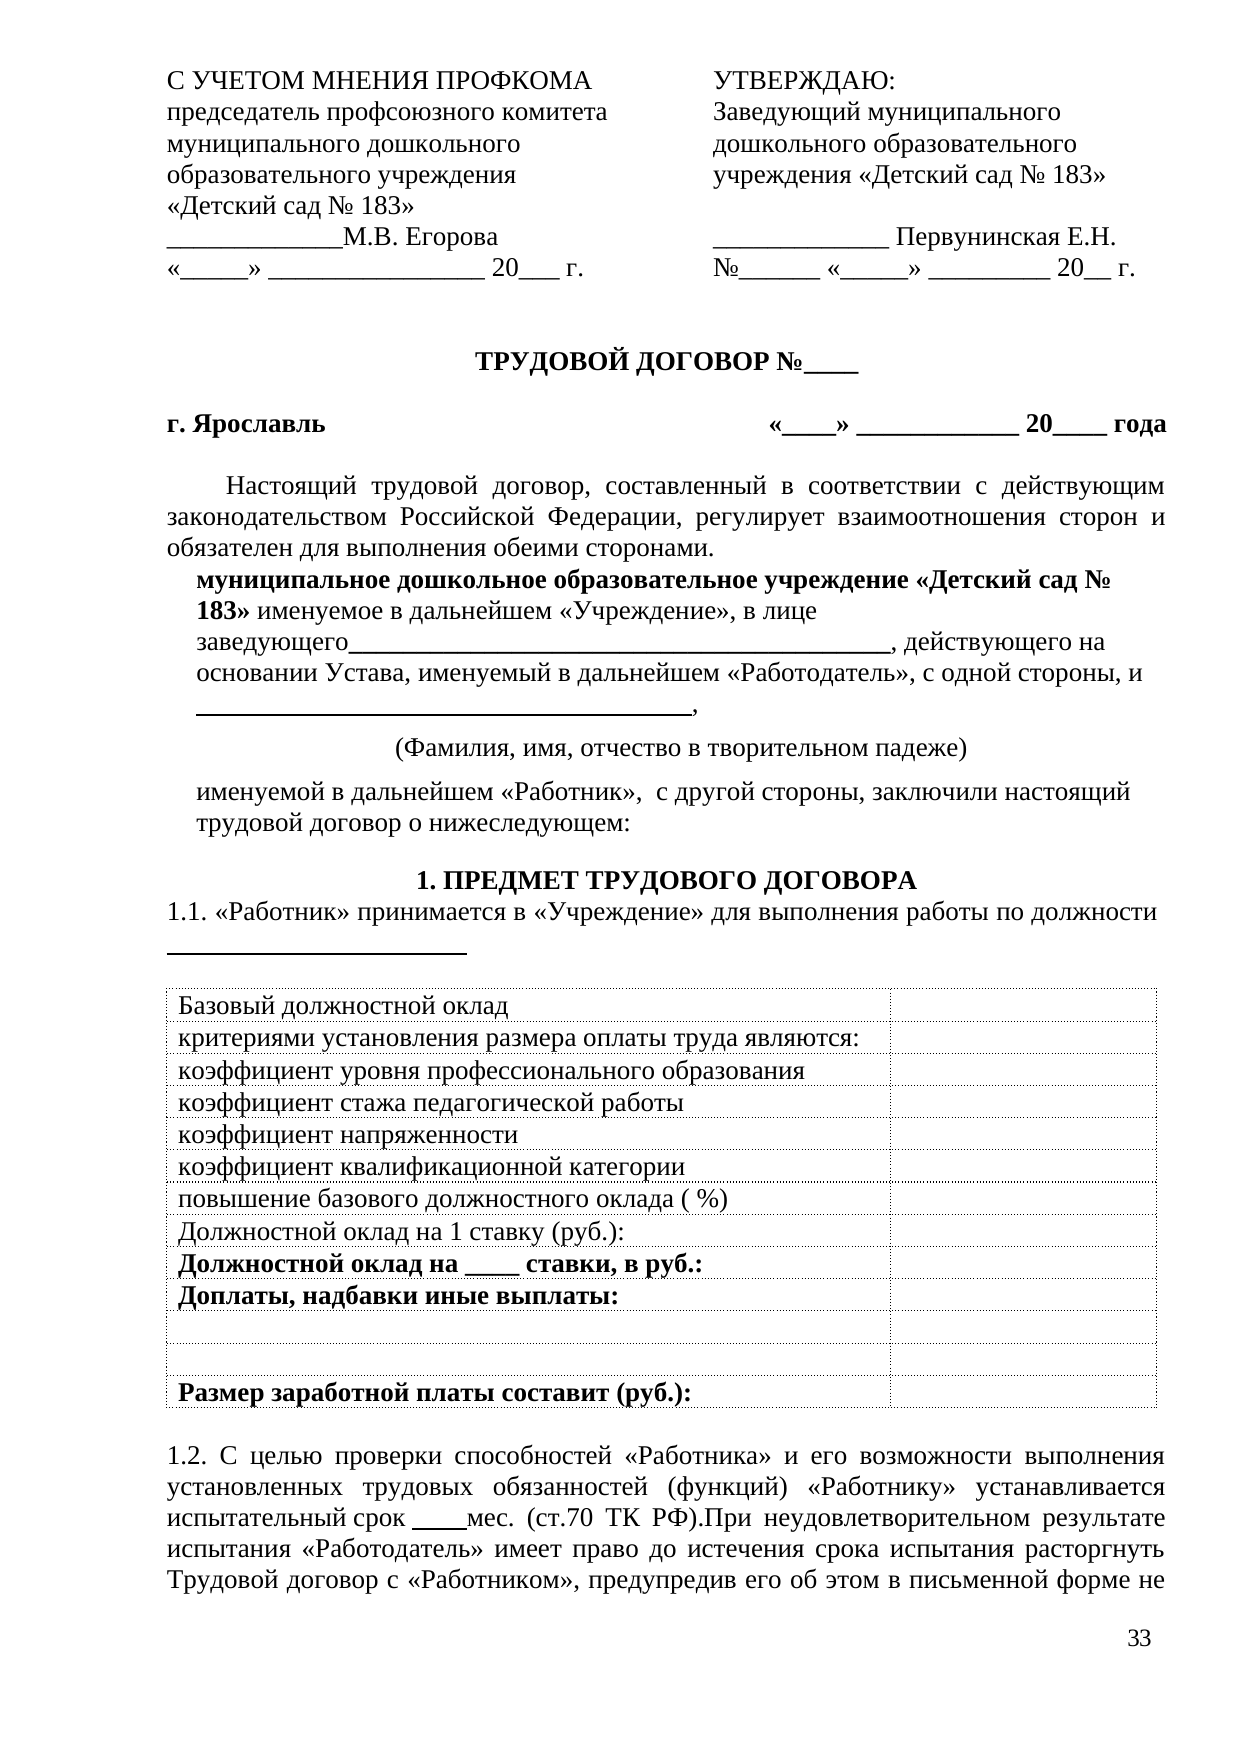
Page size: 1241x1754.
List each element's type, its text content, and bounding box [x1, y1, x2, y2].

table_cell [890, 1375, 1156, 1407]
table_cell коэффициент напряженности [167, 1117, 890, 1149]
text Настоящий трудовой договор, составленный в соответствии с действующим законодательством Российской Федерации, регулирует взаимоотношения сторон и обязателен для выполнения обеими сторонами. [167, 469, 1166, 563]
text муниципальное дошкольное образовательное учреждение «Детский сад № 183» именуемое в дальнейшем «Учреждение», в лице заведующего________________________________________, действующего на основании Устава, именуемый в дальнейшем «Работодатель», с одной стороны, и , [196, 563, 1166, 718]
table_cell [890, 1246, 1156, 1278]
table_cell [890, 1053, 1156, 1085]
table_header Базовый должностной оклад [167, 988, 890, 1021]
text 1.1. «Работник» принимается в «Учреждение» для выполнения работы по должности [167, 895, 1166, 957]
text именуемой в дальнейшем «Работник», с другой стороны, заключили настоящий трудовой договор о нижеследующем: [196, 774, 1166, 837]
table_cell [167, 1310, 890, 1342]
table_cell Размер заработной платы составит (руб.): [167, 1375, 890, 1407]
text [167, 1439, 1166, 1595]
table_header «____» ____________ 20____ года [644, 407, 1178, 438]
table_cell коэффициент уровня профессионального образования [167, 1053, 890, 1085]
table_cell [890, 1021, 1156, 1053]
table_header УТВЕРЖДАЮ: Заведующий муниципального дошкольного образовательного учреждения «Детский сад № 183» _____________ Первунинская Е.Н. №______ «_____» _________ 20__ г. [654, 64, 1152, 345]
table_cell [890, 1214, 1156, 1246]
table_cell повышение базового должностного оклада ( %) [167, 1181, 890, 1214]
table_cell [890, 1149, 1156, 1181]
table_cell [890, 1343, 1156, 1374]
table_cell [890, 1117, 1156, 1149]
text (Фамилия, имя, отчество в творительном падеже) [196, 731, 1166, 762]
table_cell Должностной оклад на 1 ставку (руб.): [167, 1214, 890, 1246]
text 1. ПРЕДМЕТ ТРУДОВОГО ДОГОВОРА [167, 864, 1166, 895]
table_cell коэффициент стажа педагогической работы [167, 1085, 890, 1117]
table_cell Должностной оклад на ____ ставки, в руб.: [167, 1246, 890, 1278]
table_cell [890, 1085, 1156, 1117]
table_cell [167, 1343, 890, 1374]
table_cell [890, 1181, 1156, 1214]
table_header [890, 988, 1156, 1021]
table_cell коэффициент квалификационной категории [167, 1149, 890, 1181]
title ТРУДОВОЙ ДОГОВОР №____ [167, 345, 1166, 376]
table_header г. Ярославль [155, 407, 644, 438]
table_cell [890, 1278, 1156, 1310]
table_cell Доплаты, надбавки иные выплаты: [167, 1278, 890, 1310]
table_cell критериями установления размера оплаты труда являются: [167, 1021, 890, 1053]
table_cell [890, 1310, 1156, 1342]
table_header С УЧЕТОМ МНЕНИЯ ПРОФКОМА председатель профсоюзного комитета муниципального дошкольного образовательного учреждения «Детский сад № 183» _____________М.В. Егорова «_____» ________________ 20___ г. [155, 64, 654, 345]
